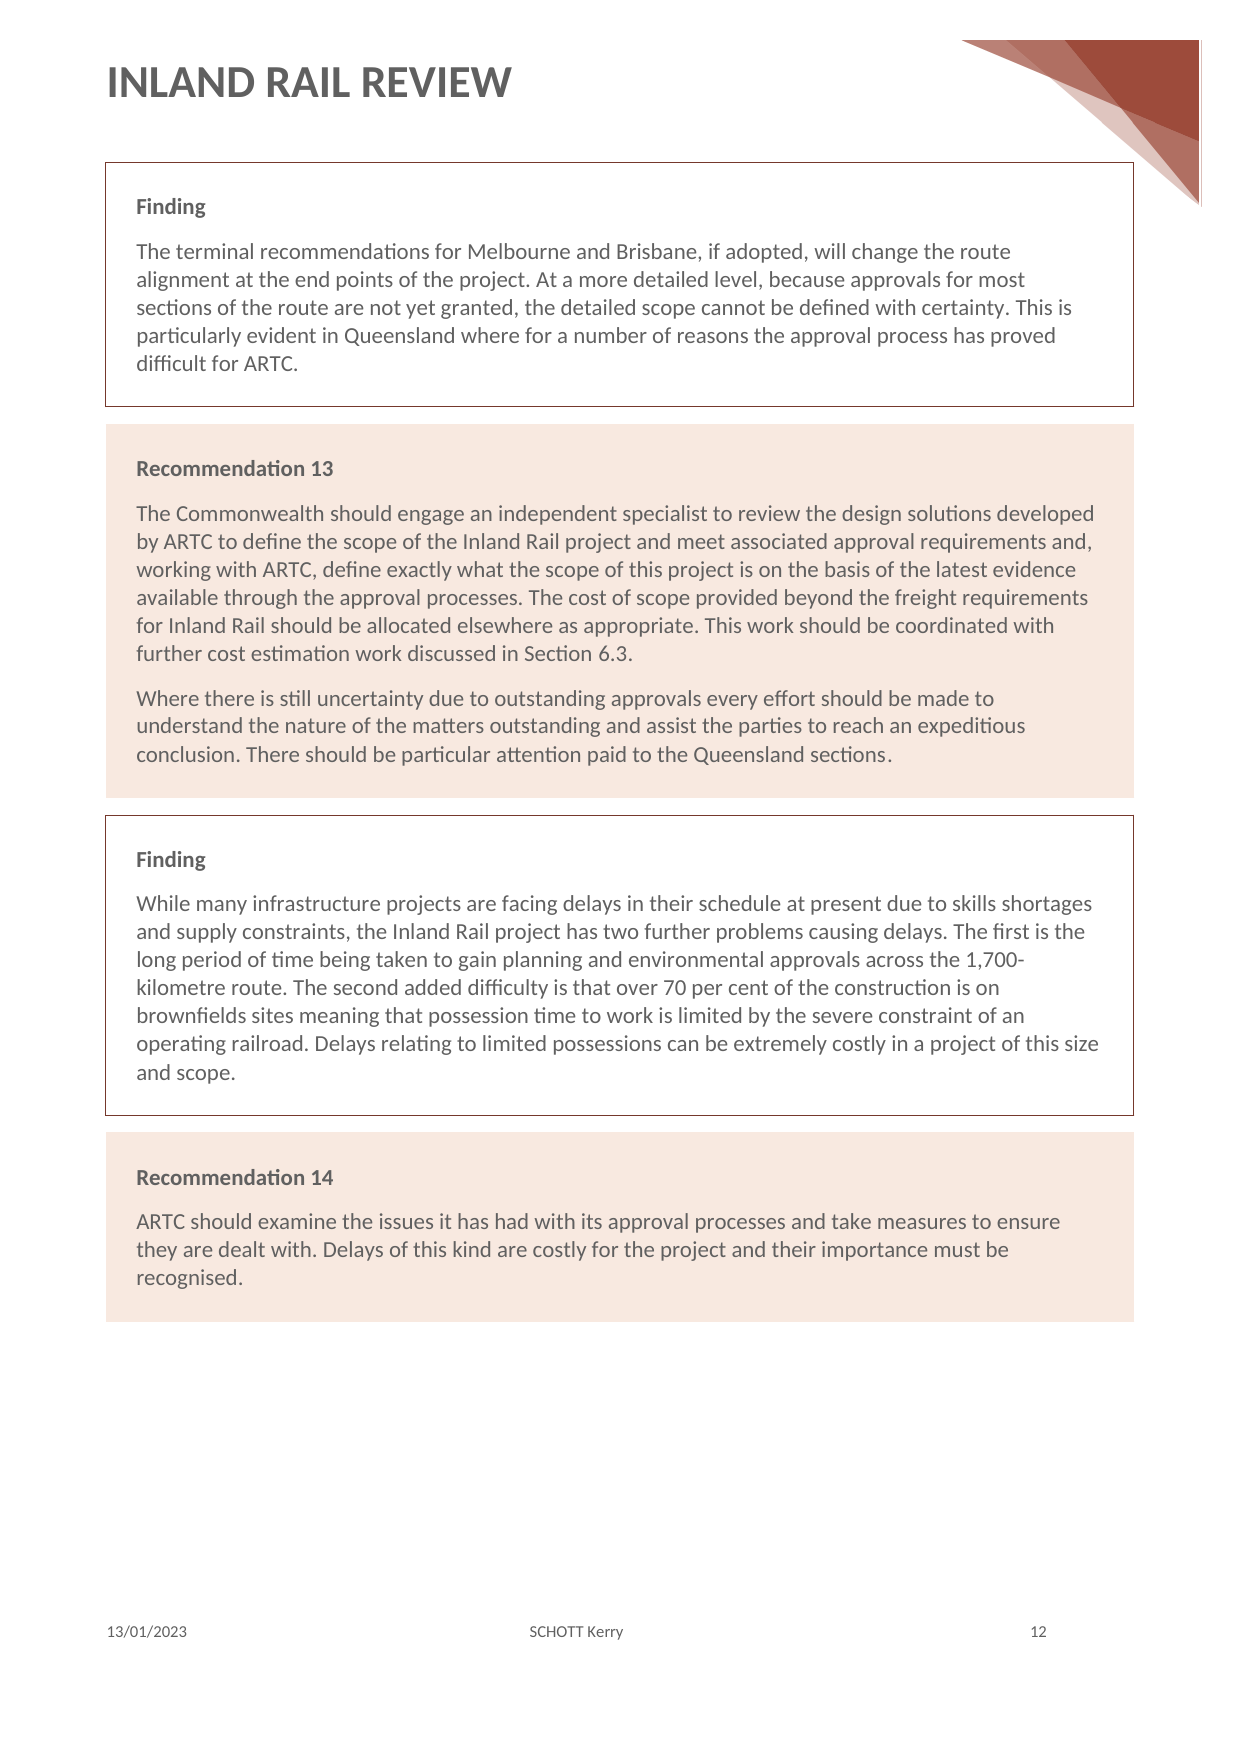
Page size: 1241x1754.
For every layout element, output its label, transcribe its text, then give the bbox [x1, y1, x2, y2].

subtitle Where there is still uncertainty due to outstanding approvals every effort should be made to understand the nature of the matters outstanding and assist the parties to reach an expeditious conclusion. There should be particular attention paid to the Queensland sections. [107, 653, 1133, 797]
subtitle The terminal recommendations for Melbourne and Brisbane, if adopted, will change the route alignment at the end points of the project. At a more detailed level, because approvals for most sections of the route are not yet granted, the detailed scope cannot be defined with certainty. This is particularly evident in Queensland where for a number of reasons the approval process has proved difficult for ARTC. [106, 207, 1133, 406]
subtitle Finding [106, 816, 1133, 859]
subtitle While many infrastructure projects are facing delays in their schedule at present due to skills shortages and supply constraints, the Inland Rail project has two further problems causing delays. The first is the long period of time being taken to gain planning and environmental approvals across the 1,700-kilometre route. The second added difficulty is that over 70 per cent of the construction is on brownfields sites meaning that possession time to work is limited by the severe constraint of an operating railroad. Delays relating to limited possessions can be extremely costly in a project of this size and scope. [106, 859, 1133, 1115]
subtitle Recommendation 14 [107, 1134, 1133, 1177]
picture [959, 40, 1199, 206]
subtitle The Commonwealth should engage an independent specialist to review the design solutions developed by ARTC to define the scope of the Inland Rail project and meet associated approval requirements and, working with ARTC, define exactly what the scope of this project is on the basis of the latest evidence available through the approval processes. The cost of scope provided beyond the freight requirements for Inland Rail should be allocated elsewhere as appropriate. This work should be coordinated with further cost estimation work discussed in Section 6.3. [107, 469, 1133, 653]
subtitle Recommendation 13 [107, 425, 1133, 469]
subtitle Finding [106, 163, 1133, 207]
subtitle ARTC should examine the issues it has had with its approval processes and take measures to ensure they are dealt with. Delays of this kind are costly for the project and their importance must be recognised. [107, 1177, 1133, 1321]
